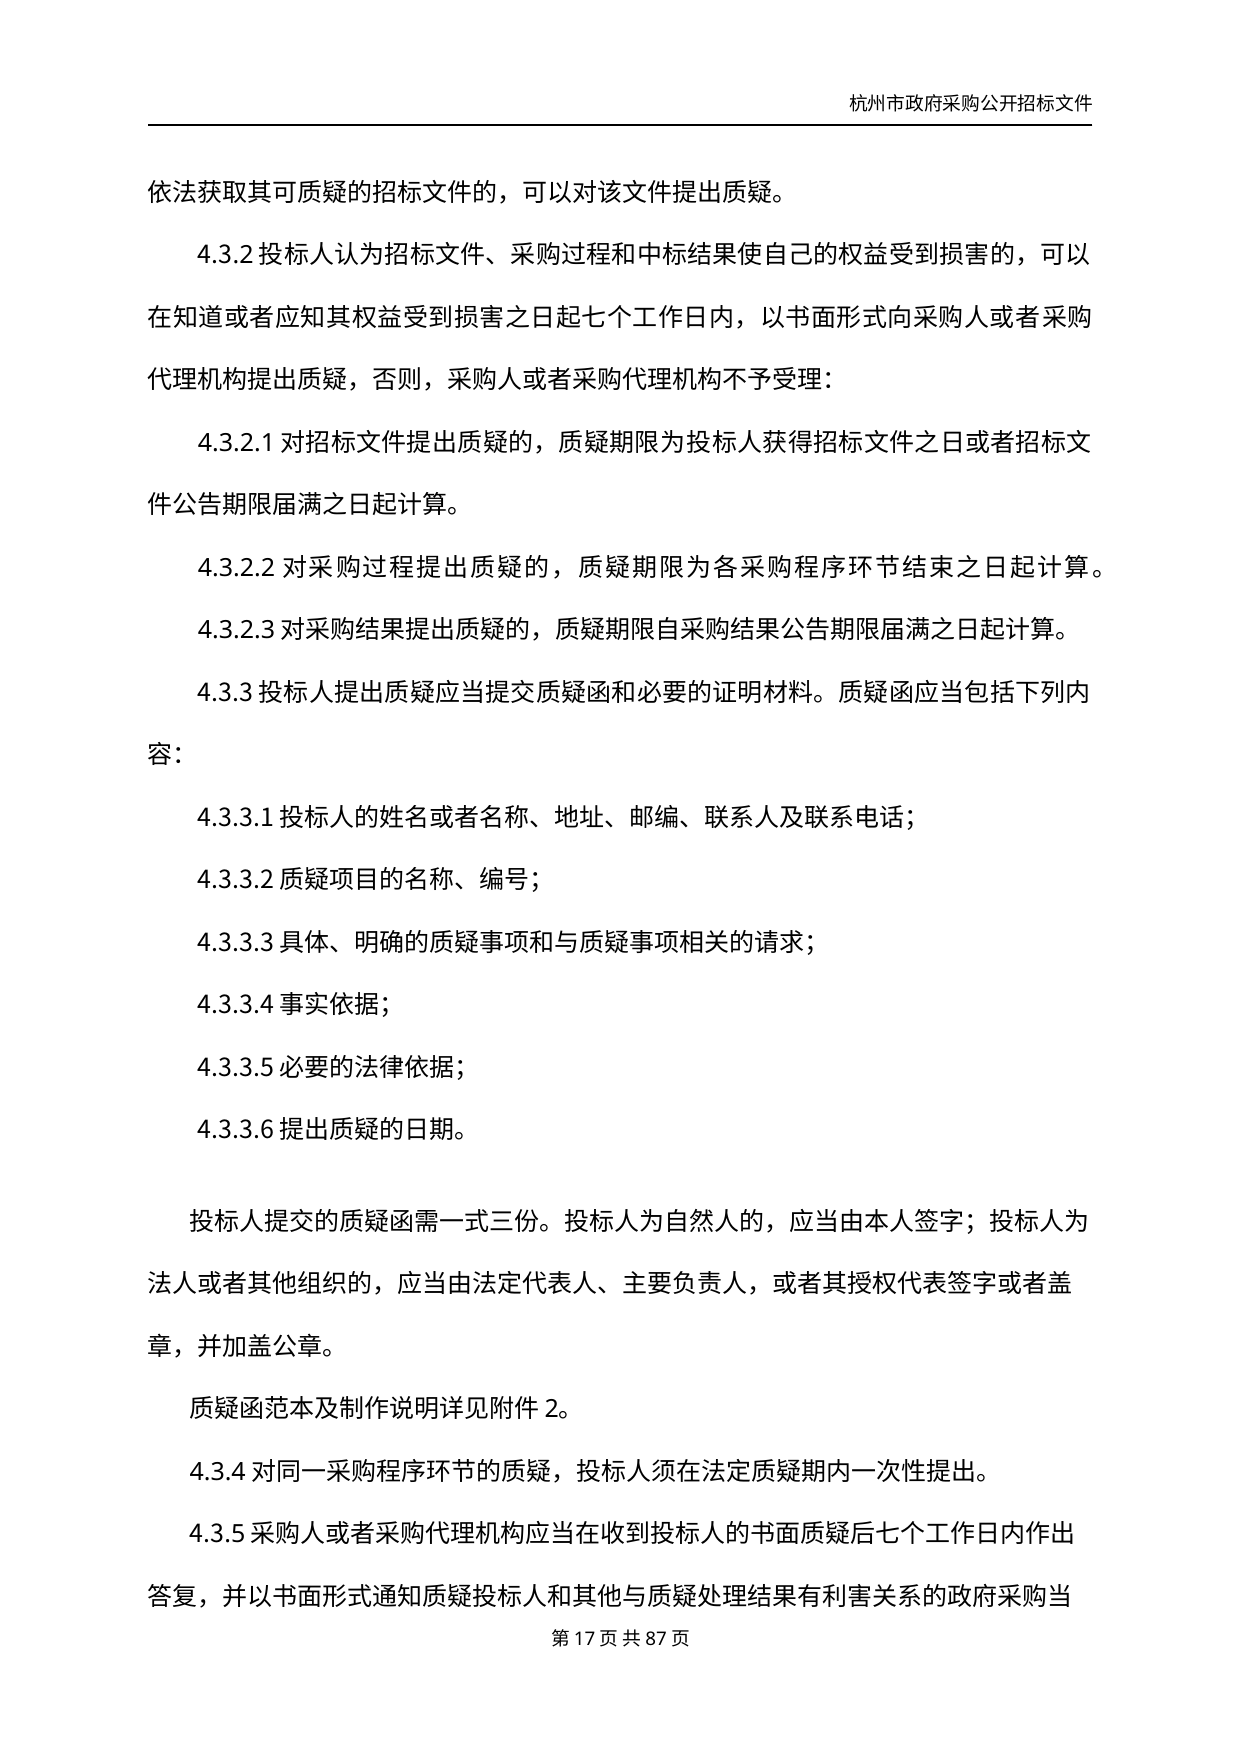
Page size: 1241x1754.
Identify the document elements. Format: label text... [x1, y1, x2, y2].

text 4.3.2.2对采购过程提出质疑的，质疑期限为各采购程序环节结束之日起计算。4.3.2.3对采购结果提出质疑的，质疑期限自采购结果公告期限届满之日起计算。 [198, 526, 1092, 651]
text 4.3.3.5必要的法律依据； [148, 1026, 1092, 1089]
text 投标人提交的质疑函需一式三份。投标人为自然人的，应当由本人签字；投标人为法人或者其他组织的，应当由法定代表人、主要负责人，或者其授权代表签字或者盖章，并加盖公章。 [148, 1180, 1092, 1368]
text 4.3.2投标人认为招标文件、采购过程和中标结果使自己的权益受到损害的，可以在知道或者应知其权益受到损害之日起七个工作日内，以书面形式向采购人或者采购代理机构提出质疑，否则，采购人或者采购代理机构不予受理： [148, 214, 1092, 401]
text 质疑函范本及制作说明详见附件2。 [148, 1368, 1092, 1430]
text 4.3.3.6提出质疑的日期。 [148, 1089, 1092, 1151]
text 4.3.3.1投标人的姓名或者名称、地址、邮编、联系人及联系电话； [148, 776, 1092, 839]
text 4.3.4对同一采购程序环节的质疑，投标人须在法定质疑期内一次性提出。 [148, 1430, 1092, 1493]
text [148, 151, 1092, 214]
text 4.3.3.3具体、明确的质疑事项和与质疑事项相关的请求； [148, 901, 1092, 964]
text 4.3.3.4事实依据； [148, 964, 1092, 1026]
text 4.3.3投标人提出质疑应当提交质疑函和必要的证明材料。质疑函应当包括下列内容： [148, 651, 1092, 776]
text 4.3.3.2质疑项目的名称、编号； [148, 839, 1092, 901]
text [148, 1493, 1092, 1618]
text 4.3.2.1对招标文件提出质疑的，质疑期限为投标人获得招标文件之日或者招标文件公告期限届满之日起计算。 [148, 401, 1092, 526]
